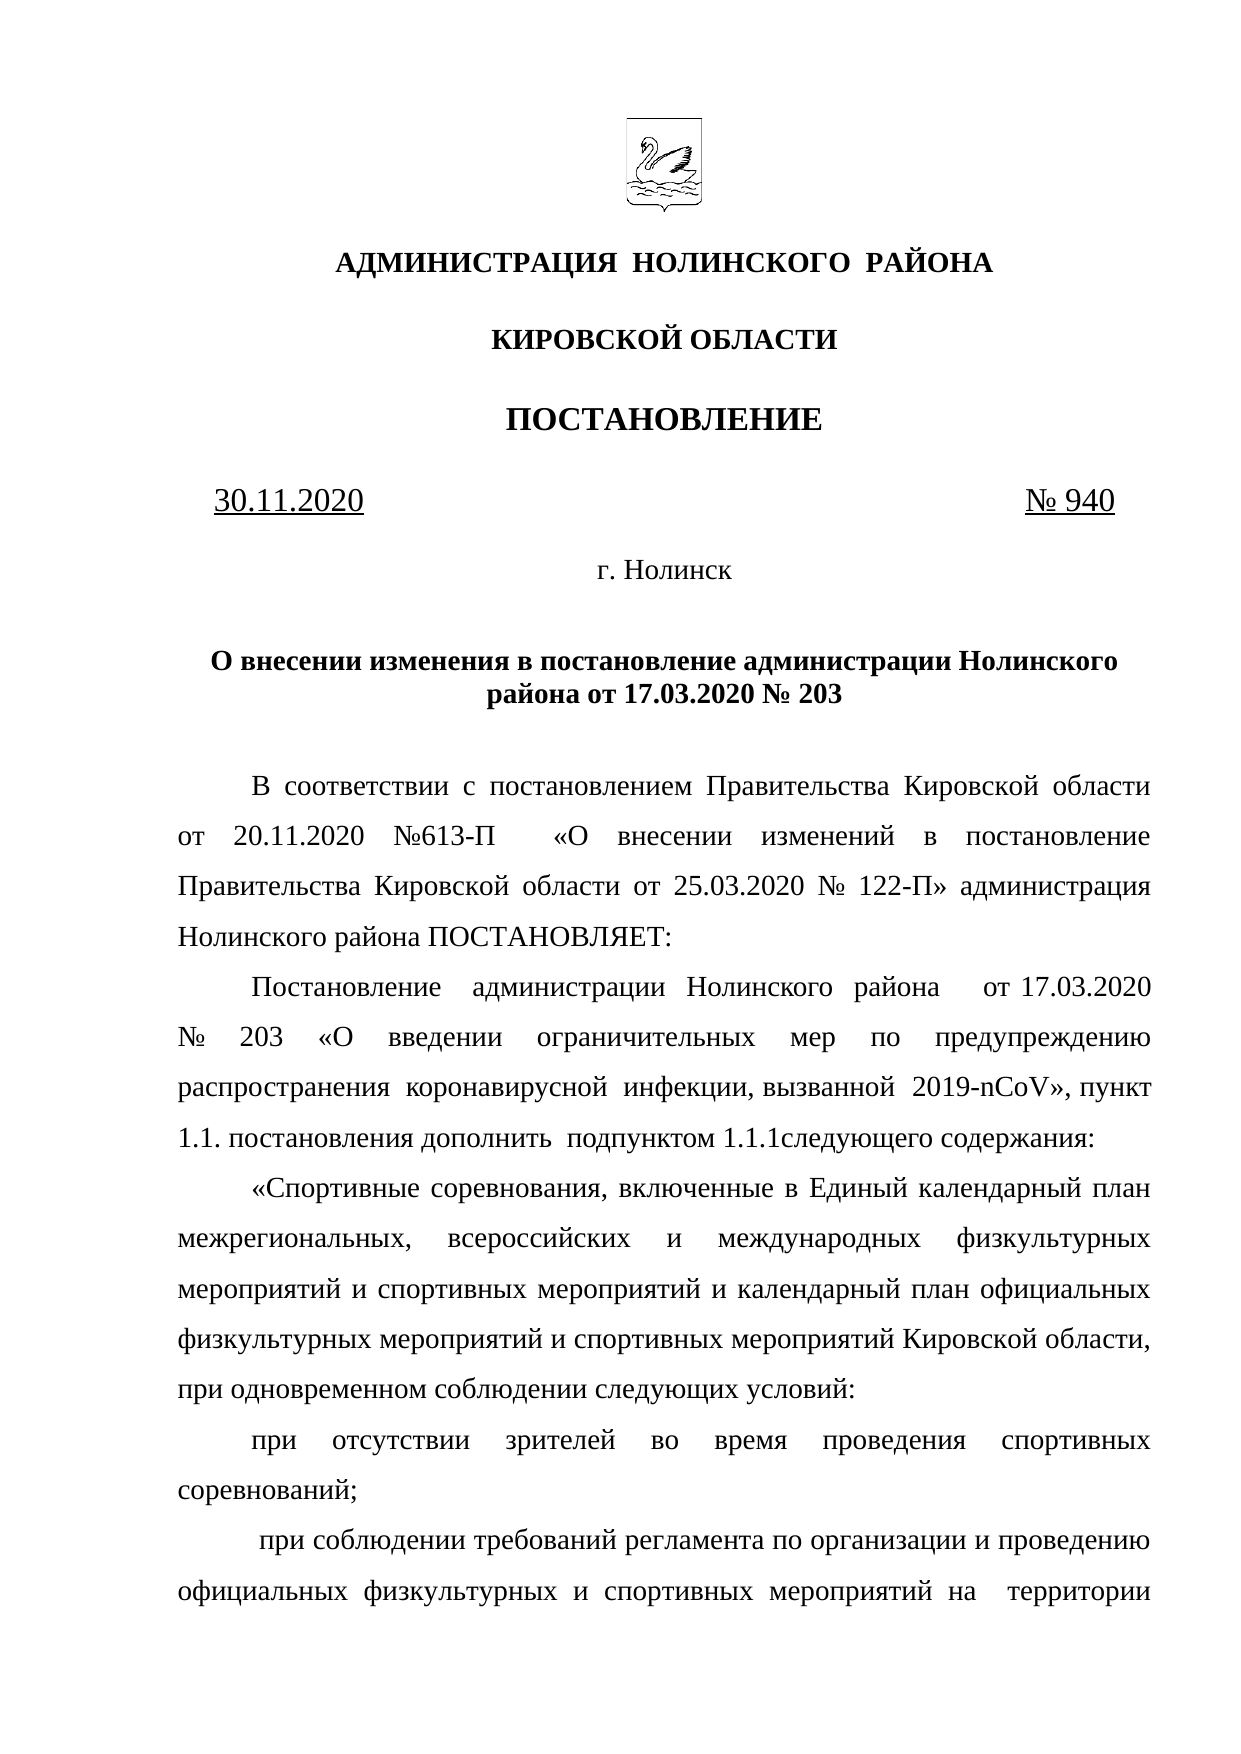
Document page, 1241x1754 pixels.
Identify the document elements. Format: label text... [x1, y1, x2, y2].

title КИРОВСКОЙ ОБЛАСТИ [177, 322, 1152, 356]
text 30.11.2020 № 940 [177, 480, 1152, 518]
text г. Нолинск [177, 552, 1152, 586]
title АДМИНИСТРАЦИЯ НОЛИНСКОГО РАЙОНА [177, 245, 1152, 279]
text О внесении изменения в постановление администрации Нолинского района от 17.03.2020 № 203 [177, 643, 1152, 710]
text «Спортивные соревнования, включенные в Единый календарный план межрегиональных, всероссийских и международных физкультурных мероприятий и спортивных мероприятий и календарный план официальных физкультурных мероприятий и спортивных мероприятий Кировской области, при одновременном соблюдении следующих условий: [177, 1170, 1152, 1405]
text ПОСТАНОВЛЕНИЕ [177, 399, 1152, 437]
text при отсутствии зрителей во время проведения спортивных соревнований; [177, 1422, 1152, 1506]
text Постановление администрации Нолинского района от 17.03.2020 № 203 «О введении ограничительных мер по предупреждению распространения коронавирусной инфекции, вызванной 2019-nCoV», пункт 1.1. постановления дополнить подпунктом 1.1.1следующего содержания: [177, 969, 1152, 1153]
text В соответствии с постановлением Правительства Кировской области от 20.11.2020 №613-П «О внесении изменений в постановление Правительства Кировской области от 25.03.2020 № 122-П» администрация Нолинского района ПОСТАНОВЛЯЕТ: [177, 768, 1152, 952]
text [177, 1522, 1152, 1606]
picture [626, 118, 702, 212]
